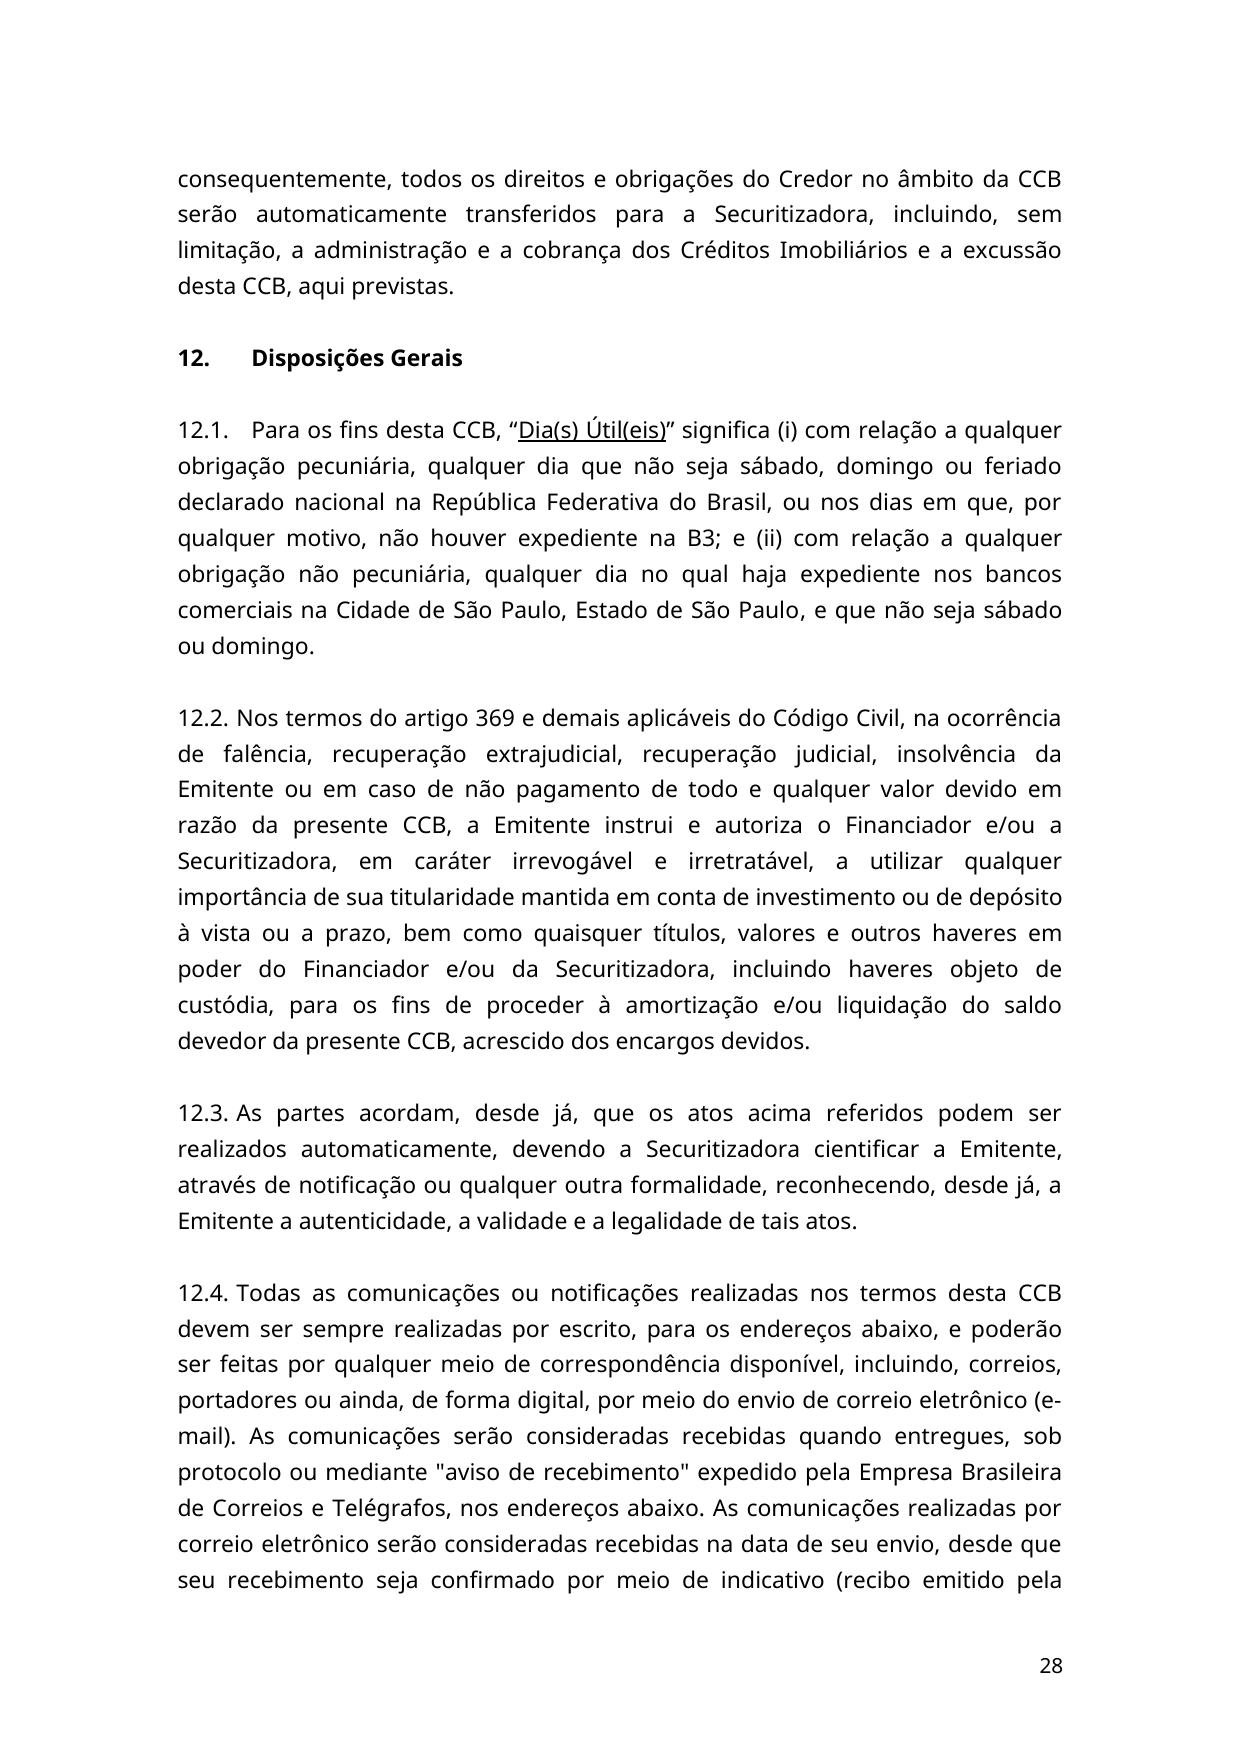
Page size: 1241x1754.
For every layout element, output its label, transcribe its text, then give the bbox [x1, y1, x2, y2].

list 12.1. Para os fins desta CCB, “Dia(s) Útil(eis)” significa (i) com relação a qualquer obrigação pecuniária, qualquer dia que não seja sábado, domingo ou feriado declarado nacional na República Federativa do Brasil, ou nos dias em que, por qualquer motivo, não houver expediente na B3; e (ii) com relação a qualquer obrigação não pecuniária, qualquer dia no qual haja expediente nos bancos comerciais na Cidade de São Paulo, Estado de São Paulo, e que não seja sábado ou domingo. [177, 414, 1063, 661]
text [177, 1277, 1063, 1595]
text 12. Disposições Gerais [177, 342, 1063, 373]
text 12.2. Nos termos do artigo 369 e demais aplicáveis do Código Civil, na ocorrência de falência, recuperação extrajudicial, recuperação judicial, insolvência da Emitente ou em caso de não pagamento de todo e qualquer valor devido em razão da presente CCB, a Emitente instrui e autoriza o Financiador e/ou a Securitizadora, em caráter irrevogável e irretratável, a utilizar qualquer importância de sua titularidade mantida em conta de investimento ou de depósito à vista ou a prazo, bem como quaisquer títulos, valores e outros haveres em poder do Financiador e/ou da Securitizadora, incluindo haveres objeto de custódia, para os fins de proceder à amortização e/ou liquidação do saldo devedor da presente CCB, acrescido dos encargos devidos. [177, 702, 1063, 1056]
text 12.3. As partes acordam, desde já, que os atos acima referidos podem ser realizados automaticamente, devendo a Securitizadora cientificar a Emitente, através de notificação ou qualquer outra formalidade, reconhecendo, desde já, a Emitente a autenticidade, a validade e a legalidade de tais atos. [177, 1097, 1063, 1236]
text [177, 162, 1063, 302]
